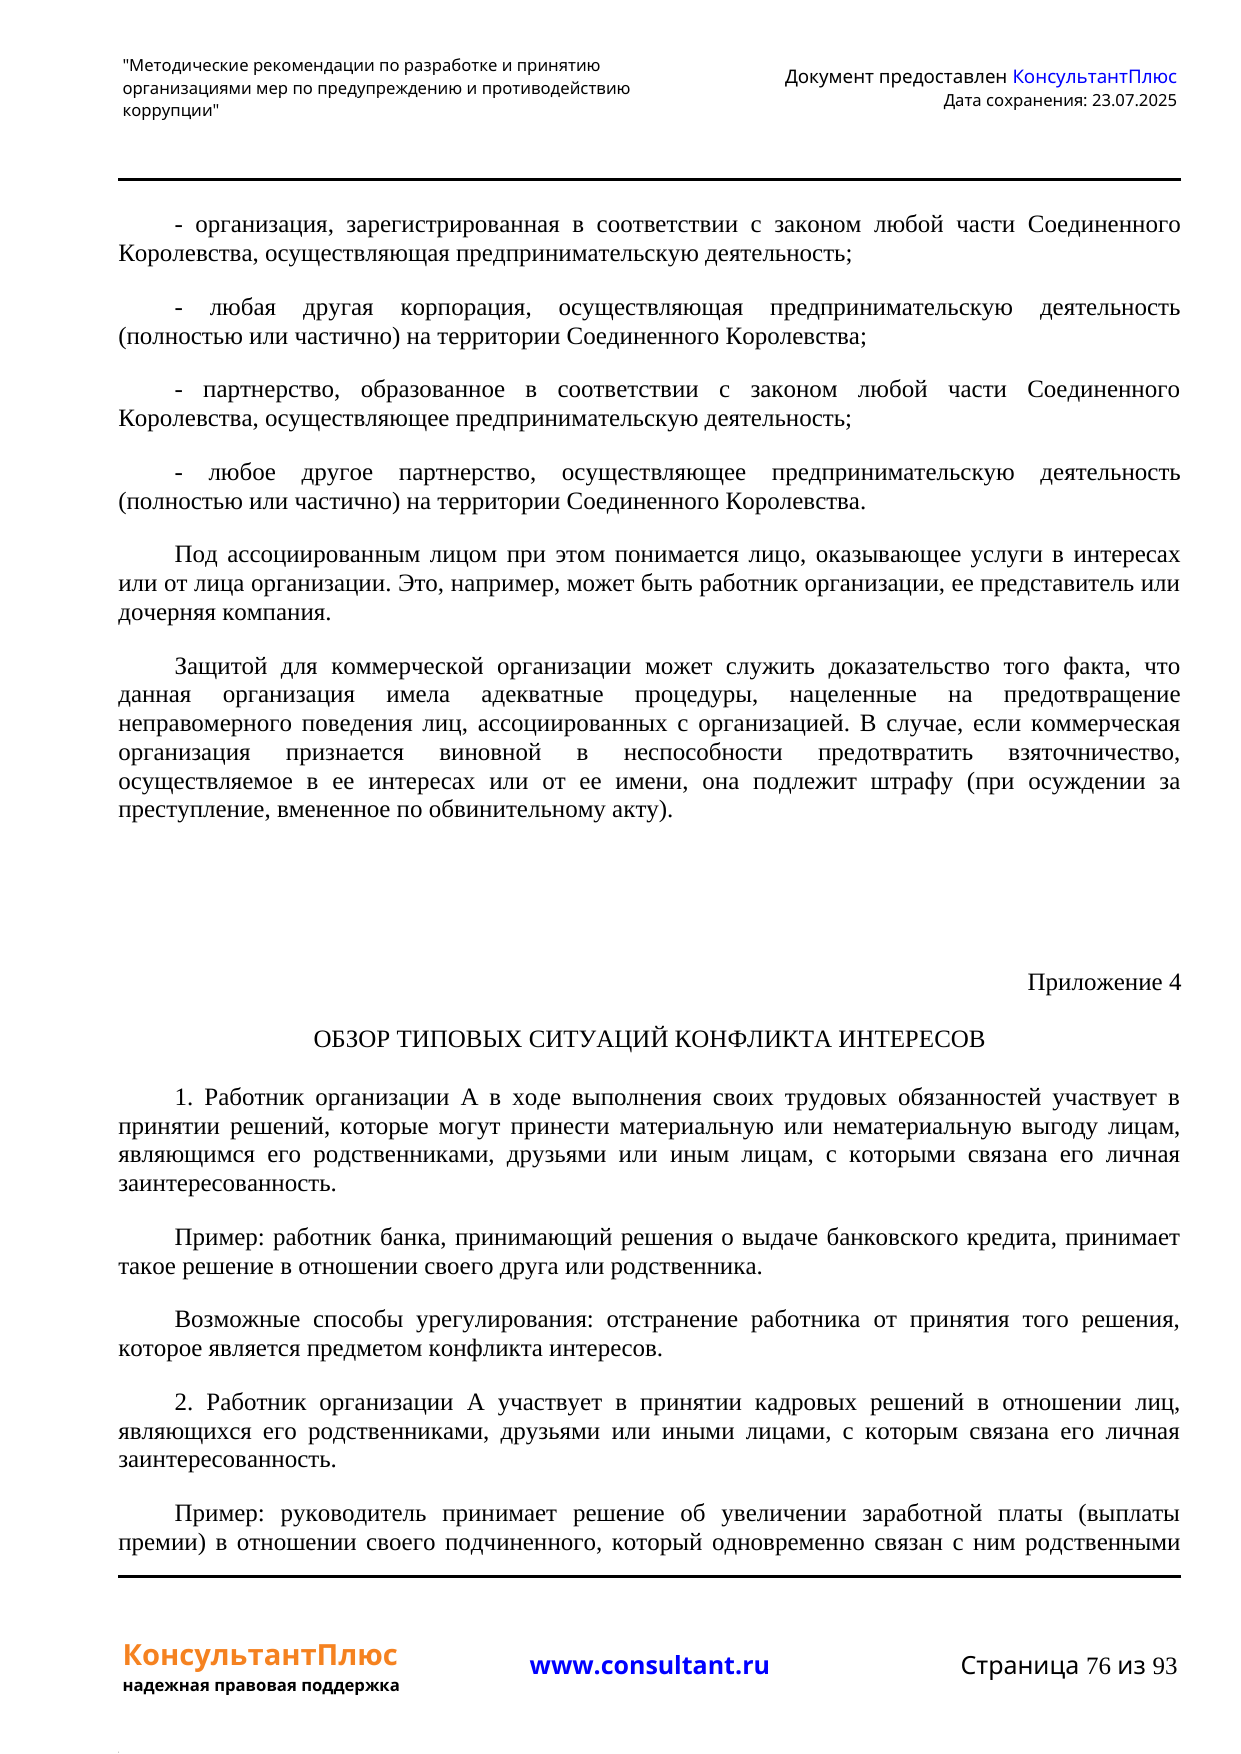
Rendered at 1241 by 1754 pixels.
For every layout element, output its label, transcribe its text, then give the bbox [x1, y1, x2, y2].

text Защитой для коммерческой организации может служить доказательство того факта, что данная организация имела адекватные процедуры, нацеленные на предотвращение неправомерного поведения лиц, ассоциированных с организацией. В случае, если коммерческая организация признается виновной в неспособности предотвратить взяточничество, осуществляемое в ее интересах или от ее имени, она подлежит штрафу (при осуждении за преступление, вмененное по обвинительному акту). [118, 651, 1181, 823]
text Приложение 4 [118, 967, 1181, 996]
text Под ассоциированным лицом при этом понимается лицо, оказывающее услуги в интересах или от лица организации. Это, например, может быть работник организации, ее представитель или дочерняя компания. [118, 539, 1181, 626]
text ОБЗОР ТИПОВЫХ СИТУАЦИЙ КОНФЛИКТА ИНТЕРЕСОВ [118, 1024, 1181, 1053]
text Возможные способы урегулирования: отстранение работника от принятия того решения, которое является предметом конфликта интересов. [118, 1304, 1181, 1362]
text - партнерство, образованное в соответствии с законом любой части Соединенного Королевства, осуществляющее предпринимательскую деятельность; [118, 374, 1181, 432]
text - организация, зарегистрированная в соответствии с законом любой части Соединенного Королевства, осуществляющая предпринимательскую деятельность; [118, 209, 1181, 267]
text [118, 1498, 1181, 1556]
text 1. Работник организации А в ходе выполнения своих трудовых обязанностей участвует в принятии решений, которые могут принести материальную или нематериальную выгоду лицам, являющимся его родственниками, друзьями или иным лицам, с которыми связана его личная заинтересованность. [118, 1082, 1181, 1197]
text 2. Работник организации А участвует в принятии кадровых решений в отношении лиц, являющихся его родственниками, друзьями или иными лицами, с которым связана его личная заинтересованность. [118, 1387, 1181, 1473]
text Пример: работник банка, принимающий решения о выдаче банковского кредита, принимает такое решение в отношении своего друга или родственника. [118, 1222, 1181, 1279]
text - любая другая корпорация, осуществляющая предпринимательскую деятельность (полностью или частично) на территории Соединенного Королевства; [118, 292, 1181, 349]
text - любое другое партнерство, осуществляющее предпринимательскую деятельность (полностью или частично) на территории Соединенного Королевства. [118, 457, 1181, 514]
